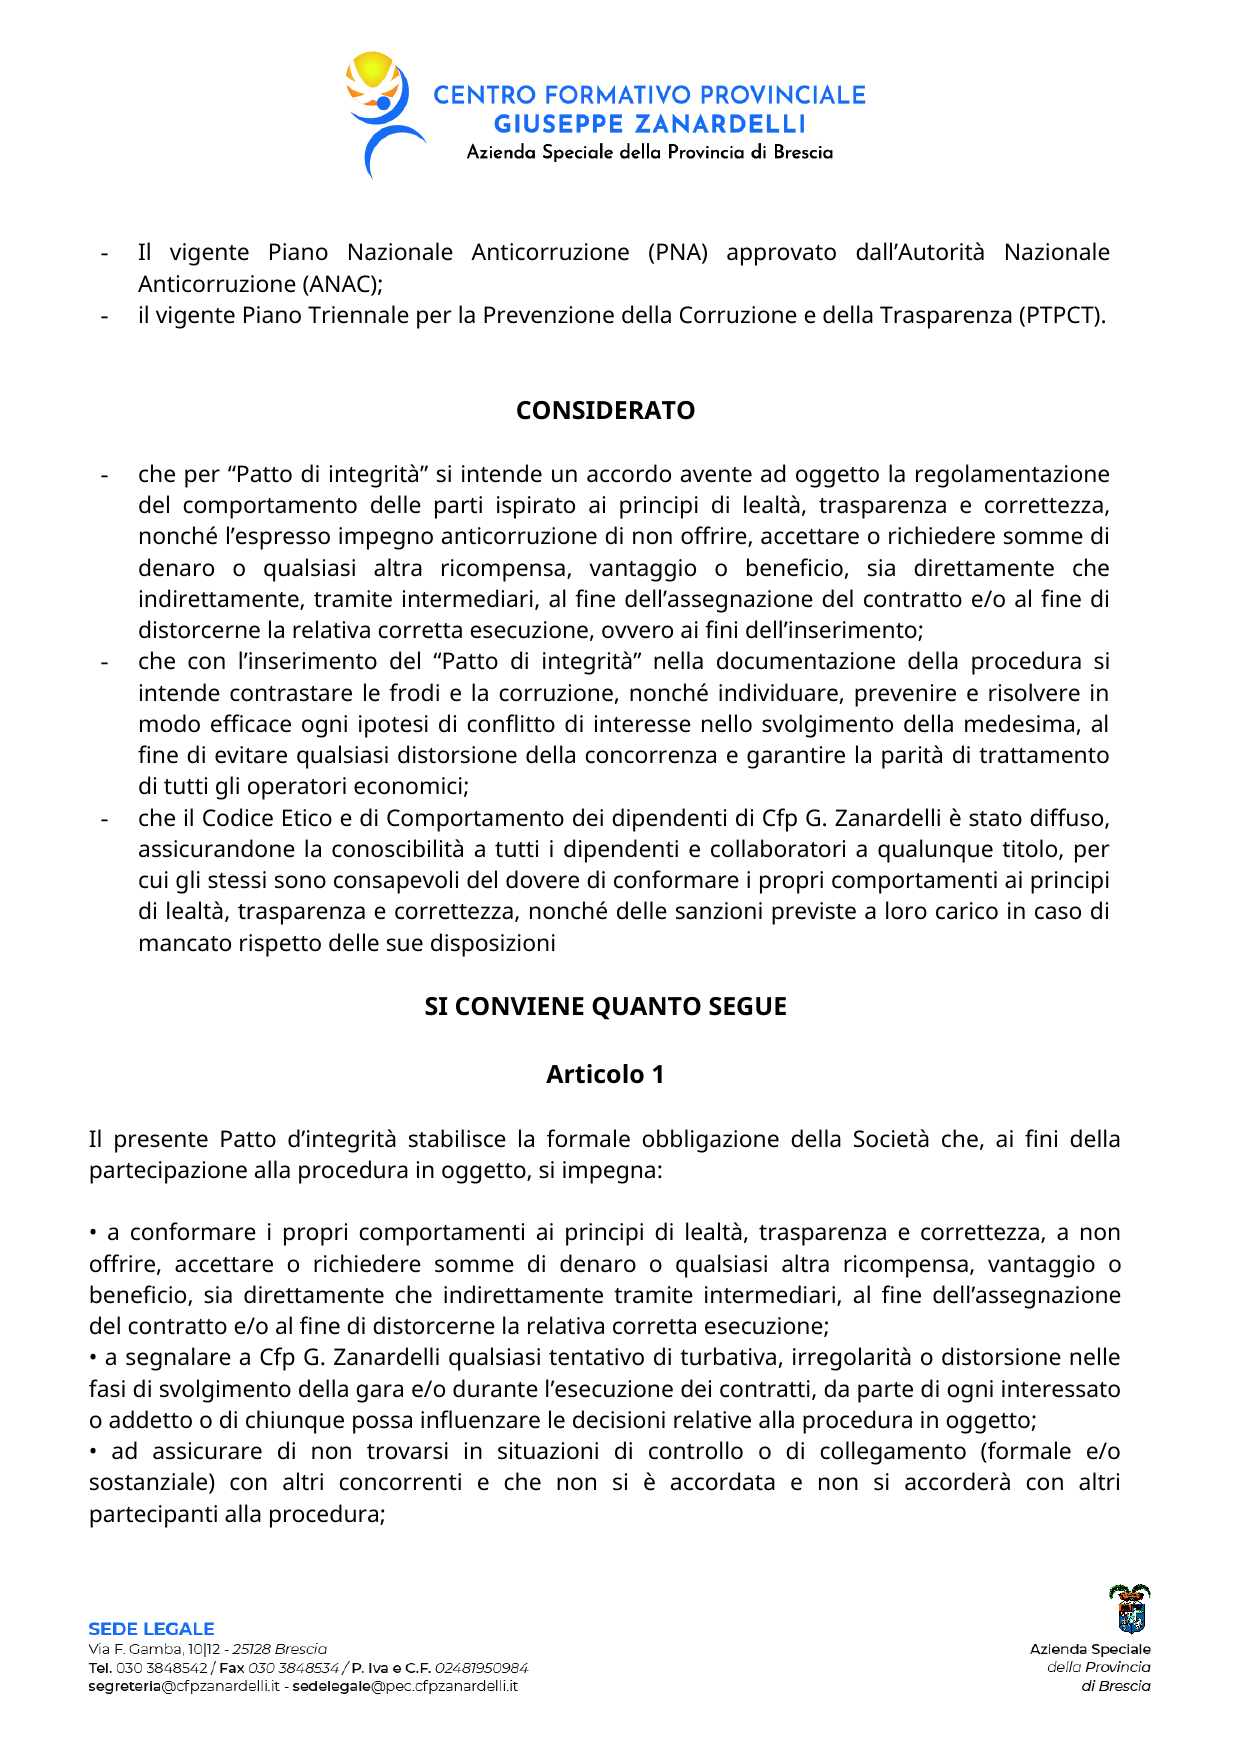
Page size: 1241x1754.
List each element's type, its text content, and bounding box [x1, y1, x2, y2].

text • a segnalare a Cfp G. Zanardelli qualsiasi tentativo di turbativa, irregolarità o distorsione nelle fasi di svolgimento della gara e/o durante l’esecuzione dei contratti, da parte di ogni interessato o addetto o di chiunque possa influenzare le decisioni relative alla procedura in oggetto; [89, 1341, 1123, 1435]
list il vigente Piano Triennale per la Prevenzione della Corruzione e della Trasparenza (PTPCT). [100, 299, 1112, 330]
text Il presente Patto d’integrità stabilisce la formale obbligazione della Società che, ai fini della partecipazione alla procedura in oggetto, si impegna: [89, 1122, 1123, 1185]
text • a conformare i propri comportamenti ai principi di lealtà, trasparenza e correttezza, a non offrire, accettare o richiedere somme di denaro o qualsiasi altra ricompensa, vantaggio o beneficio, sia direttamente che indirettamente tramite intermediari, al fine dell’assegnazione del contratto e/o al fine di distorcerne la relativa corretta esecuzione; [89, 1216, 1123, 1341]
list che con l’inserimento del “Patto di integrità” nella documentazione della procedura si intende contrastare le frodi e la corruzione, nonché individuare, prevenire e risolvere in modo efficace ogni ipotesi di conflitto di interesse nello svolgimento della medesima, al fine di evitare qualsiasi distorsione della concorrenza e garantire la parità di trattamento di tutti gli operatori economici; [100, 645, 1111, 802]
text CONSIDERATO [89, 392, 1123, 427]
text SI CONVIENE QUANTO SEGUE [89, 989, 1123, 1023]
list che per “Patto di integrità” si intende un accordo avente ad oggetto la regolamentazione del comportamento delle parti ispirato ai principi di lealtà, trasparenza e correttezza, nonché l’espresso impegno anticorruzione di non offrire, accettare o richiedere somme di denaro o qualsiasi altra ricompensa, vantaggio o beneficio, sia direttamente che indirettamente, tramite intermediari, al fine dell’assegnazione del contratto e/o al fine di distorcerne la relativa corretta esecuzione, ovvero ai fini dell’inserimento; [100, 458, 1111, 645]
text Articolo 1 [89, 1057, 1123, 1091]
text • ad assicurare di non trovarsi in situazioni di controllo o di collegamento (formale e/o sostanziale) con altri concorrenti e che non si è accordata e non si accorderà con altri partecipanti alla procedura; [89, 1435, 1123, 1529]
list Il vigente Piano Nazionale Anticorruzione (PNA) approvato dall’Autorità Nazionale Anticorruzione (ANAC); [100, 236, 1111, 299]
picture [88, 1568, 1151, 1695]
list che il Codice Etico e di Comportamento dei dipendenti di Cfp G. Zanardelli è stato diffuso, assicurandone la conoscibilità a tutti i dipendenti e collaboratori a qualunque titolo, per cui gli stessi sono consapevoli del dovere di conformare i propri comportamenti ai principi di lealtà, trasparenza e correttezza, nonché delle sanzioni previste a loro carico in caso di mancato rispetto delle sue disposizioni [100, 802, 1111, 958]
picture [293, 47, 918, 184]
